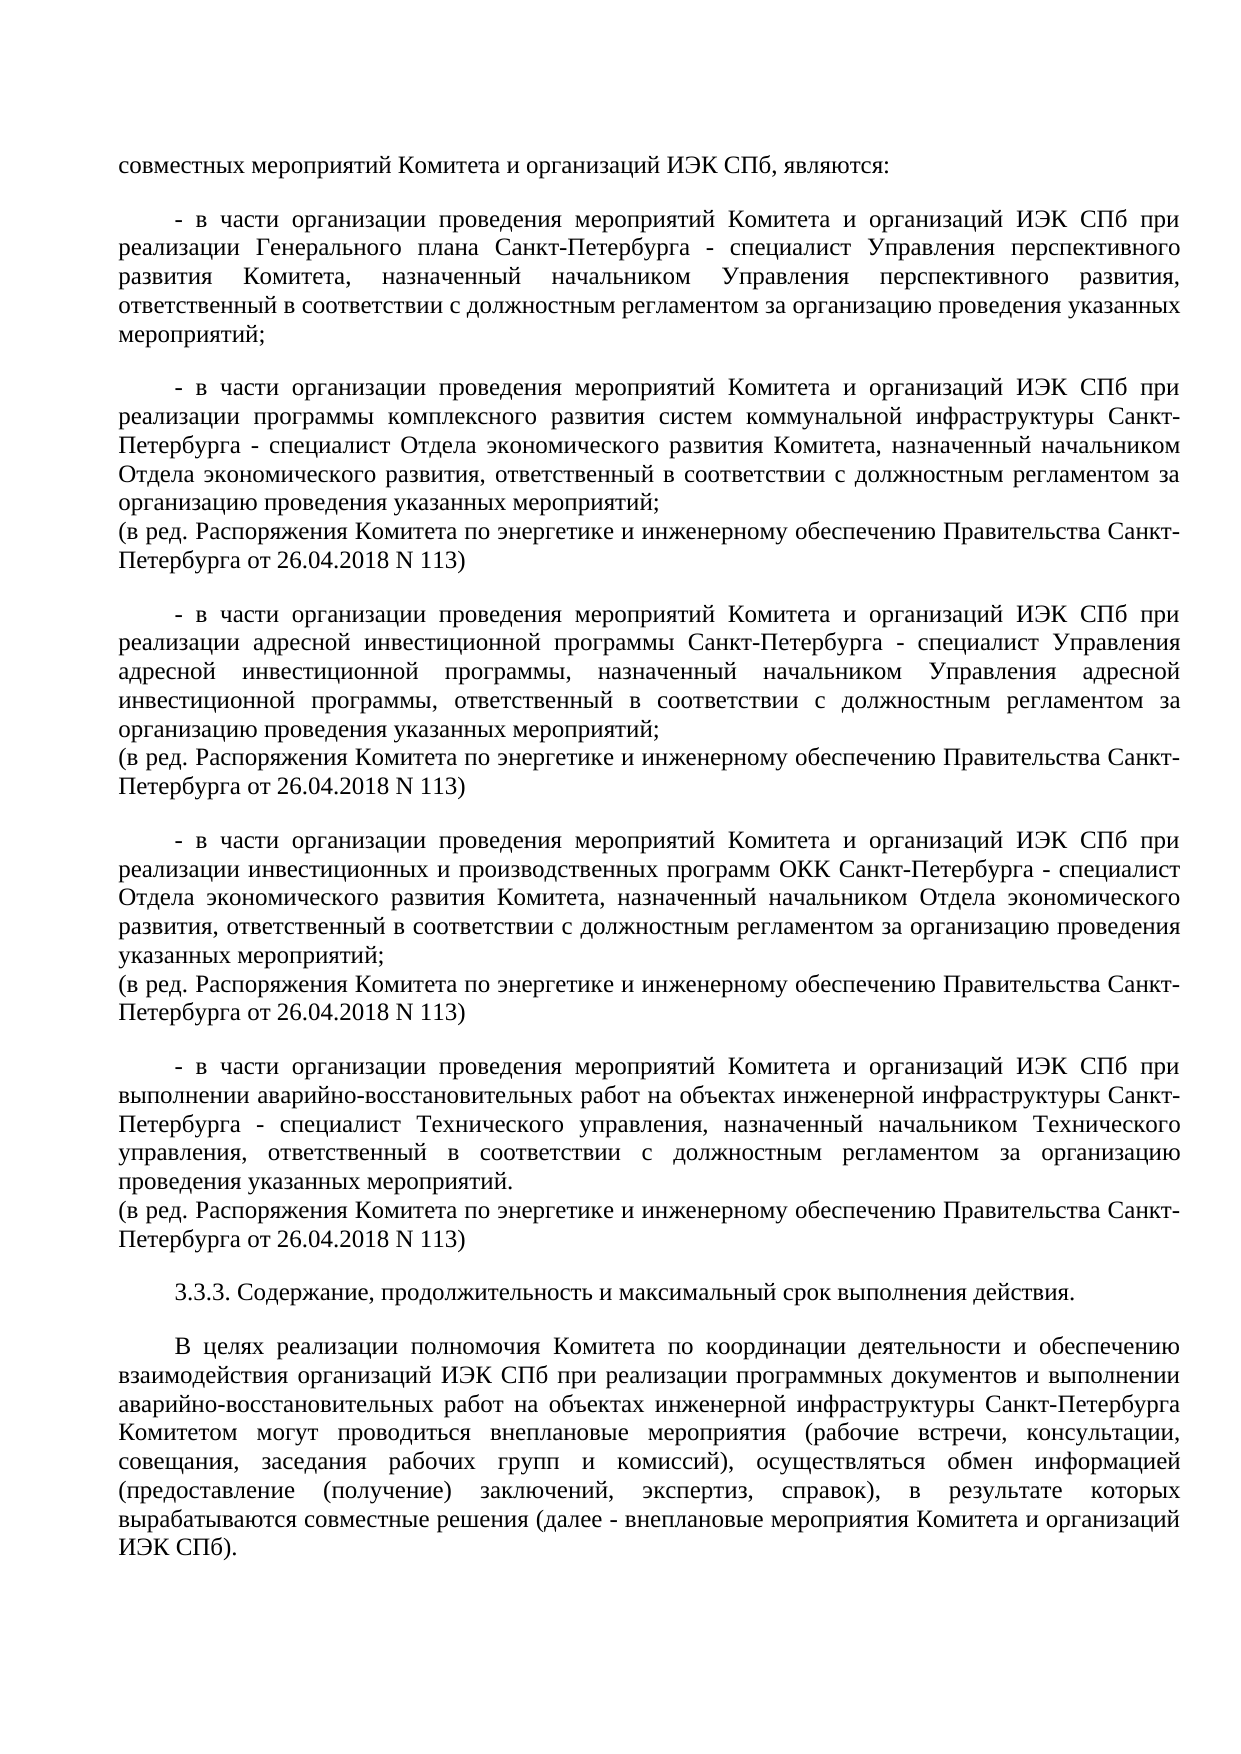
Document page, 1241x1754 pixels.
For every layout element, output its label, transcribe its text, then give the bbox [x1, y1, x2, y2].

text (в ред. Распоряжения Комитета по энергетике и инженерному обеспечению Правительства Санкт-Петербурга от 26.04.2018 N 113) [118, 516, 1181, 574]
text - в части организации проведения мероприятий Комитета и организаций ИЭК СПб при реализации адресной инвестиционной программы Санкт-Петербурга - специалист Управления адресной инвестиционной программы, назначенный начальником Управления адресной инвестиционной программы, ответственный в соответствии с должностным регламентом за организацию проведения указанных мероприятий; [118, 599, 1181, 742]
text (в ред. Распоряжения Комитета по энергетике и инженерному обеспечению Правительства Санкт-Петербурга от 26.04.2018 N 113) [118, 742, 1181, 800]
text (в ред. Распоряжения Комитета по энергетике и инженерному обеспечению Правительства Санкт-Петербурга от 26.04.2018 N 113) [118, 1195, 1181, 1252]
text - в части организации проведения мероприятий Комитета и организаций ИЭК СПб при реализации Генерального плана Санкт-Петербурга - специалист Управления перспективного развития Комитета, назначенный начальником Управления перспективного развития, ответственный в соответствии с должностным регламентом за организацию проведения указанных мероприятий; [118, 204, 1181, 347]
text - в части организации проведения мероприятий Комитета и организаций ИЭК СПб при реализации программы комплексного развития систем коммунальной инфраструктуры Санкт-Петербурга - специалист Отдела экономического развития Комитета, назначенный начальником Отдела экономического развития, ответственный в соответствии с должностным регламентом за организацию проведения указанных мероприятий; [118, 372, 1181, 516]
text В целях реализации полномочия Комитета по координации деятельности и обеспечению взаимодействия организаций ИЭК СПб при реализации программных документов и выполнении аварийно-восстановительных работ на объектах инженерной инфраструктуры Санкт-Петербурга Комитетом могут проводиться внеплановые мероприятия (рабочие встречи, консультации, совещания, заседания рабочих групп и комиссий), осуществляться обмен информацией (предоставление (получение) заключений, экспертиз, справок), в результате которых вырабатываются совместные решения (далее - внеплановые мероприятия Комитета и организаций ИЭК СПб). [118, 1331, 1181, 1561]
text (в ред. Распоряжения Комитета по энергетике и инженерному обеспечению Правительства Санкт-Петербурга от 26.04.2018 N 113) [118, 969, 1181, 1026]
text 3.3.3. Содержание, продолжительность и максимальный срок выполнения действия. [118, 1277, 1181, 1306]
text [118, 150, 1181, 179]
text - в части организации проведения мероприятий Комитета и организаций ИЭК СПб при выполнении аварийно-восстановительных работ на объектах инженерной инфраструктуры Санкт-Петербурга - специалист Технического управления, назначенный начальником Технического управления, ответственный в соответствии с должностным регламентом за организацию проведения указанных мероприятий. [118, 1051, 1181, 1195]
text - в части организации проведения мероприятий Комитета и организаций ИЭК СПб при реализации инвестиционных и производственных программ ОКК Санкт-Петербурга - специалист Отдела экономического развития Комитета, назначенный начальником Отдела экономического развития, ответственный в соответствии с должностным регламентом за организацию проведения указанных мероприятий; [118, 825, 1181, 969]
